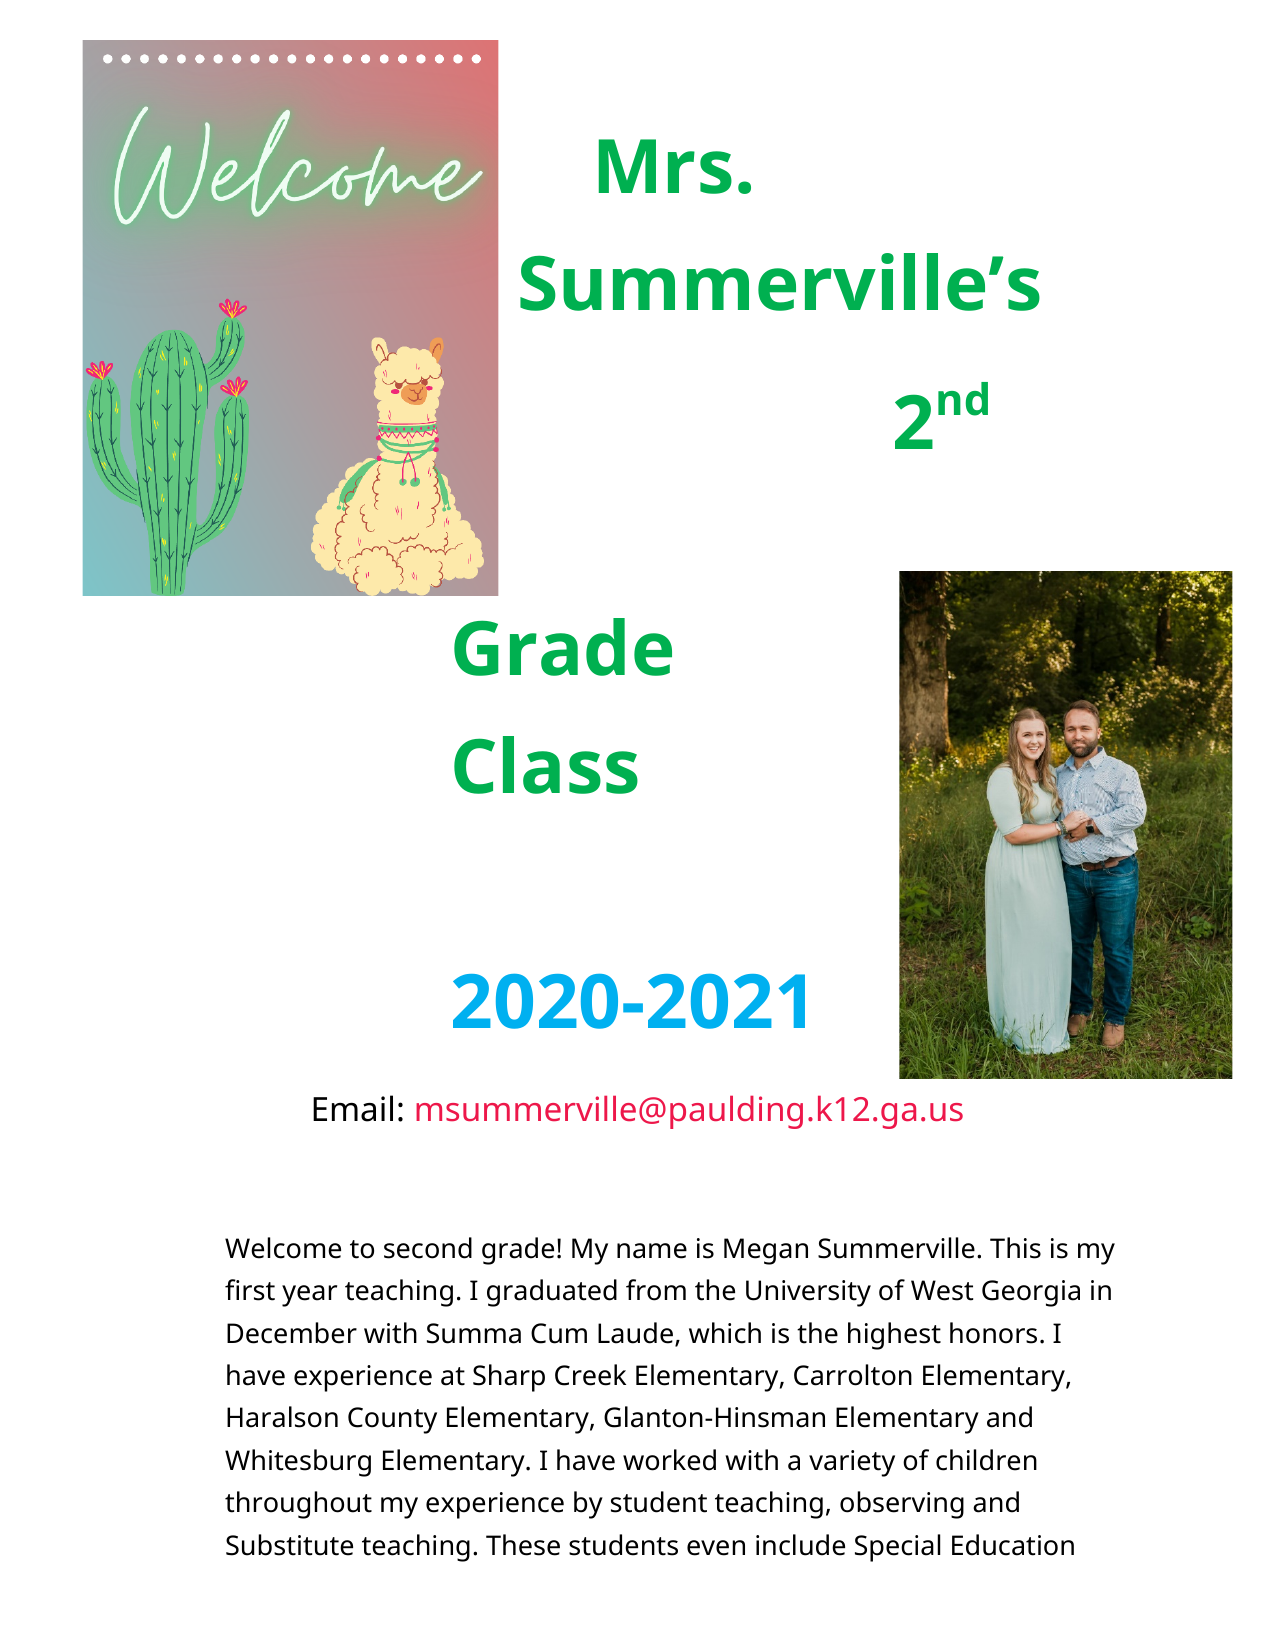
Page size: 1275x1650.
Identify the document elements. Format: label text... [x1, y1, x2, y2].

picture [897, 571, 1232, 1078]
picture [82, 40, 499, 596]
text 2nd Grade Class 2020-2021 [450, 369, 1125, 1050]
text Email: msummerville@paulding.k12.ga.us [150, 1086, 1125, 1132]
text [225, 1229, 1125, 1563]
text Mrs. Summerville’s [499, 113, 1125, 333]
